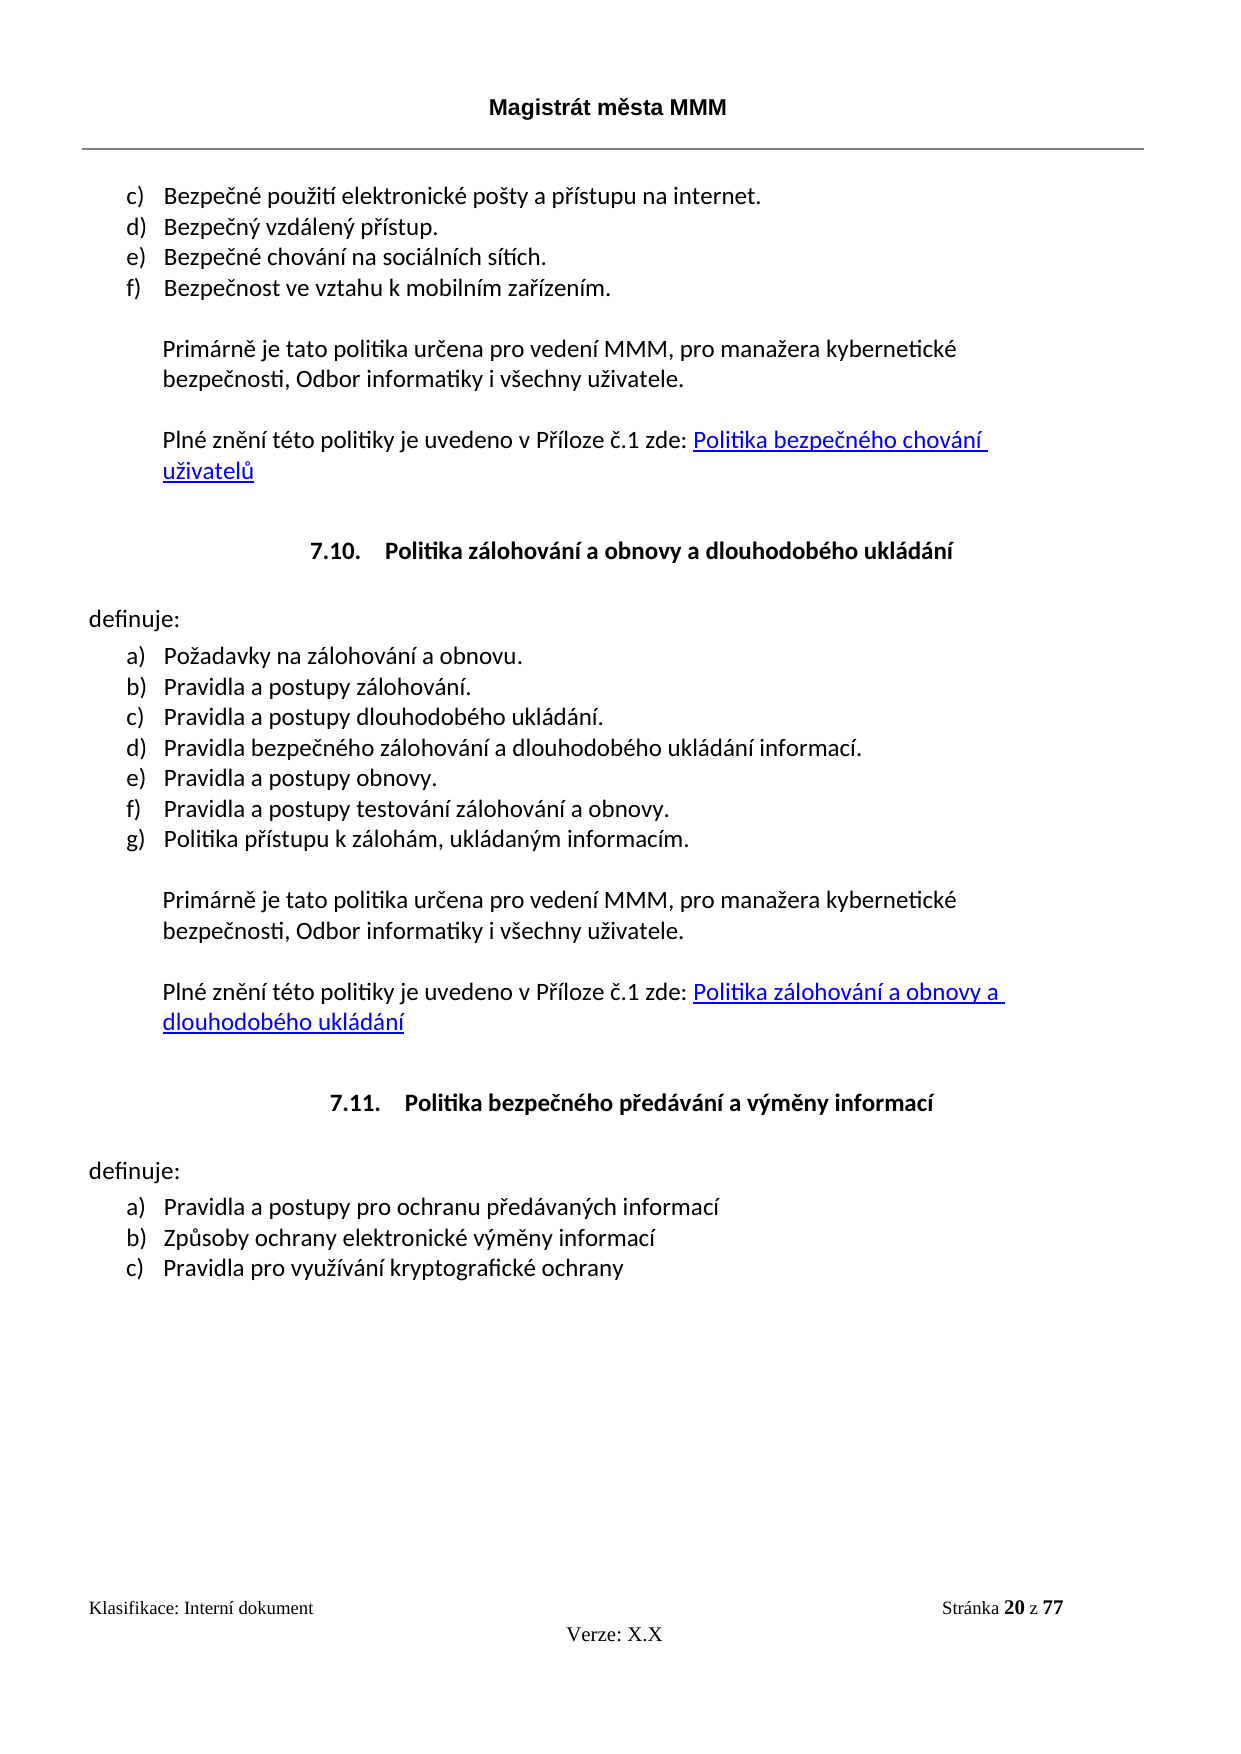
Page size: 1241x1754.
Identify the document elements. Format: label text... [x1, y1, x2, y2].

list Požadavky na zálohování a obnovu. [126, 640, 1137, 671]
list Pravidla a postupy zálohování. [126, 671, 1137, 701]
list Pravidla a postupy testování zálohování a obnovy. [126, 793, 1137, 823]
list Bezpečný vzdálený přístup. [126, 211, 1137, 241]
list Politika přístupu k zálohám, ukládaným informacím. [126, 823, 1137, 854]
subtitle Politika zálohování a obnovy a dlouhodobého ukládání [126, 536, 1137, 566]
list Pravidla bezpečného zálohování a dlouhodobého ukládání informací. [126, 732, 1137, 762]
text Primárně je tato politika určena pro vedení MMM, pro manažera kybernetické bezpečnosti, Odbor informatiky i všechny uživatele. [162, 333, 1066, 394]
list Pravidla a postupy dlouhodobého ukládání. [126, 701, 1137, 732]
list Pravidla pro využívání kryptografické ochrany [126, 1252, 1137, 1283]
subtitle Politika bezpečného předávání a výměny informací [126, 1087, 1137, 1117]
text Plné znění této politiky je uvedeno v Příloze č.1 zde: Politika zálohování a obnovy a dlouhodobého ukládání [162, 976, 1066, 1037]
list Bezpečnost ve vztahu k mobilním zařízením. [126, 272, 1137, 302]
text definuje: [89, 1155, 1137, 1185]
text Primárně je tato politika určena pro vedení MMM, pro manažera kybernetické bezpečnosti, Odbor informatiky i všechny uživatele. [162, 884, 1066, 945]
text definuje: [89, 603, 1137, 634]
list Bezpečné použití elektronické pošty a přístupu na internet. [126, 180, 1137, 211]
list Způsoby ochrany elektronické výměny informací [126, 1222, 1137, 1252]
text Plné znění této politiky je uvedeno v Příloze č.1 zde: Politika bezpečného chování uživatelů [162, 424, 1066, 486]
list Bezpečné chování na sociálních sítích. [126, 241, 1137, 272]
list Pravidla a postupy obnovy. [126, 762, 1137, 793]
list Pravidla a postupy pro ochranu předávaných informací [126, 1191, 1137, 1222]
